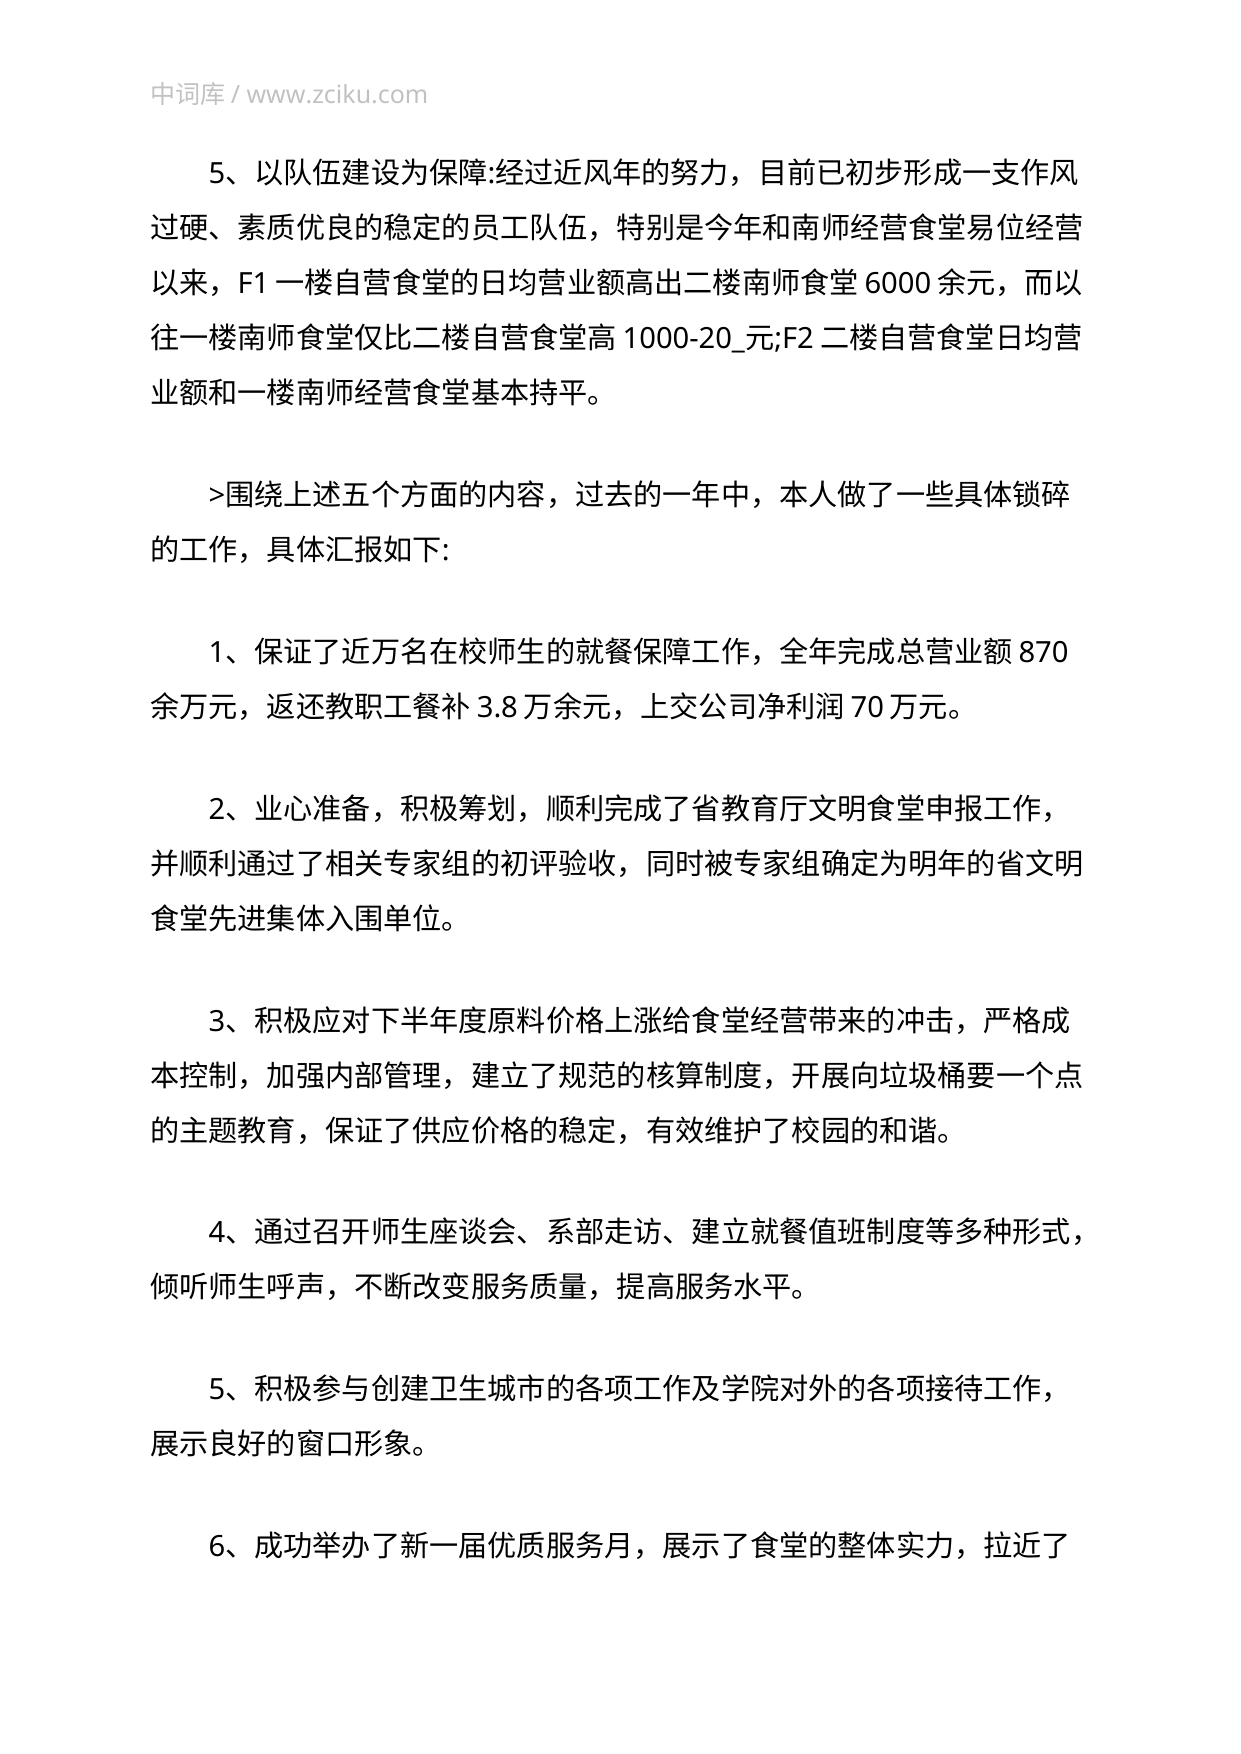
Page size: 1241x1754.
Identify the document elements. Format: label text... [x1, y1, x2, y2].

text 3、积极应对下半年度原料价格上涨给食堂经营带来的冲击，严格成本控制，加强内部管理，建立了规范的核算制度，开展向垃圾桶要一个点的主题教育，保证了供应价格的稳定，有效维护了校园的和谐。 [150, 997, 1090, 1149]
text 5、积极参与创建卫生城市的各项工作及学院对外的各项接待工作，展示良好的窗口形象。 [150, 1366, 1090, 1463]
text 5、以队伍建设为保障:经过近风年的努力，目前已初步形成一支作风过硬、素质优良的稳定的员工队伍，特别是今年和南师经营食堂易位经营以来，F1一楼自营食堂的日均营业额高出二楼南师食堂6000余元，而以往一楼南师食堂仅比二楼自营食堂高1000-20_元;F2二楼自营食堂日均营业额和一楼南师经营食堂基本持平。 [150, 150, 1090, 412]
text 1、保证了近万名在校师生的就餐保障工作，全年完成总营业额870余万元，返还教职工餐补3.8万余元，上交公司净利润70万元。 [150, 629, 1090, 726]
text 4、通过召开师生座谈会、系部走访、建立就餐值班制度等多种形式，倾听师生呼声，不断改变服务质量，提高服务水平。 [150, 1209, 1090, 1306]
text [150, 1522, 1090, 1565]
text >围绕上述五个方面的内容，过去的一年中，本人做了一些具体锁碎的工作，具体汇报如下: [150, 472, 1090, 569]
text 2、业心准备，积极筹划，顺利完成了省教育厅文明食堂申报工作，并顺利通过了相关专家组的初评验收，同时被专家组确定为明年的省文明食堂先进集体入围单位。 [150, 786, 1090, 938]
